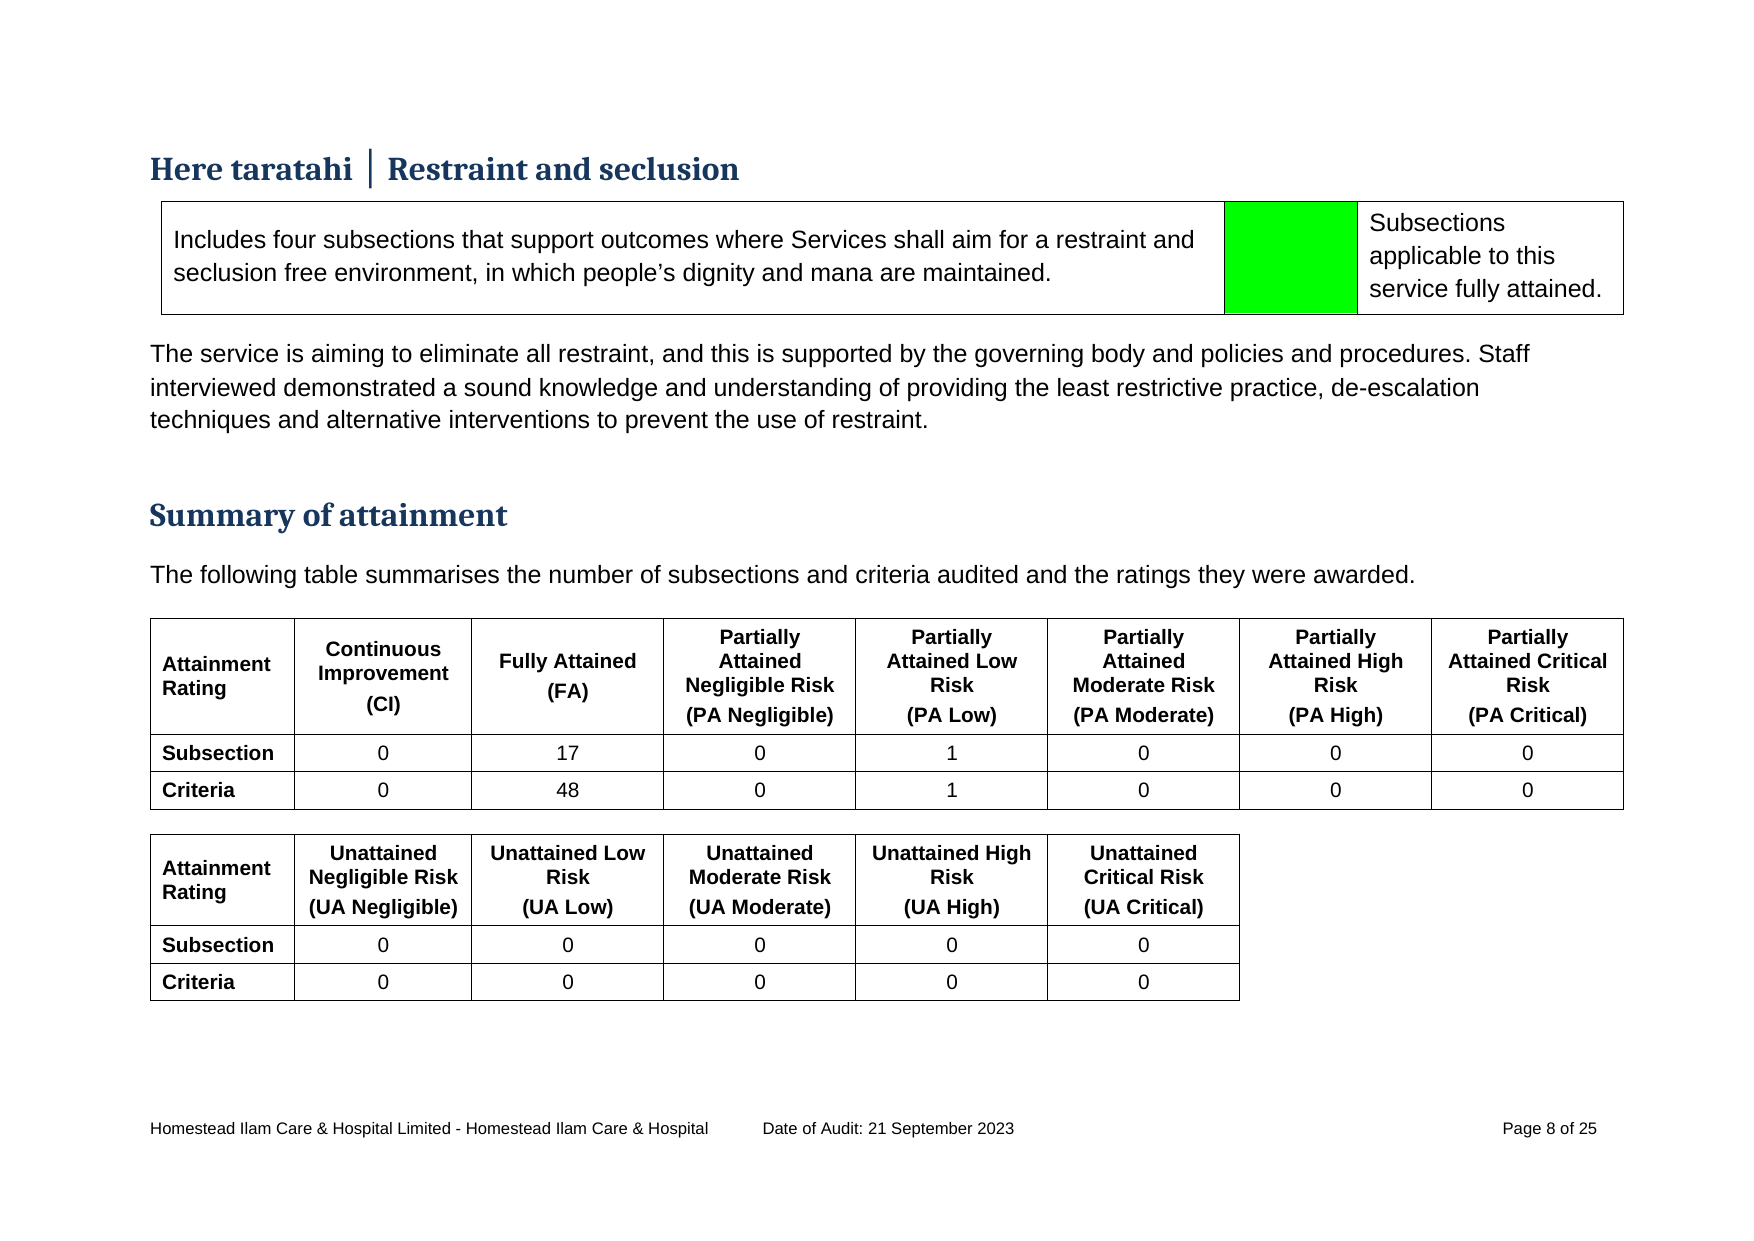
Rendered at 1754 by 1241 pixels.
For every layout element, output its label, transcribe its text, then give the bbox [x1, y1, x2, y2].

table_cell Criteria [151, 964, 294, 1000]
table_header Unattained Moderate Risk (UA Moderate) [664, 835, 855, 925]
table_cell Subsection [151, 735, 294, 771]
table_header Unattained Negligible Risk (UA Negligible) [295, 835, 471, 925]
table_cell 0 [664, 926, 855, 963]
table_cell 1 [856, 772, 1047, 808]
table_cell 48 [472, 772, 663, 808]
table_header Partially Attained Moderate Risk (PA Moderate) [1048, 619, 1239, 733]
text The service is aiming to eliminate all restraint, and this is supported by the governing body and policies and procedures. Staff interviewed demonstrated a sound knowledge and understanding of providing the least restrictive practice, de-escalation techniques and alternative interventions to prevent the use of restraint. [150, 339, 1604, 434]
table_cell 0 [295, 735, 471, 771]
table_cell 0 [472, 926, 663, 963]
table_cell 0 [295, 926, 471, 963]
table_cell 0 [295, 964, 471, 1000]
table_header Attainment Rating [151, 835, 294, 925]
table_header Attainment Rating [151, 619, 294, 733]
table_cell 0 [664, 735, 855, 771]
text The following table summarises the number of subsections and criteria audited and the ratings they were awarded. [150, 560, 1604, 589]
table_cell 0 [856, 926, 1047, 963]
table_cell Subsection [151, 926, 294, 963]
table_header Partially Attained Low Risk (PA Low) [856, 619, 1047, 733]
table_header Includes four subsections that support outcomes where Services shall aim for a restraint and seclusion free environment, in which people’s dignity and mana are maintained. [162, 202, 1224, 313]
table_cell 0 [472, 964, 663, 1000]
table_cell 17 [472, 735, 663, 771]
table_cell 0 [1240, 772, 1431, 808]
table_cell 0 [1240, 735, 1431, 771]
table_cell 0 [1048, 964, 1239, 1000]
table_cell 0 [1432, 735, 1623, 771]
table_cell 0 [1048, 772, 1239, 808]
table_cell 1 [856, 735, 1047, 771]
subtitle Here taratahi │ Restraint and seclusion [371, 150, 1604, 188]
table_header Partially Attained High Risk (PA High) [1240, 619, 1431, 733]
table_header Unattained High Risk (UA High) [856, 835, 1047, 925]
table_cell 0 [664, 964, 855, 1000]
table_cell 0 [664, 772, 855, 808]
table_cell 0 [856, 964, 1047, 1000]
table_header [1225, 202, 1357, 313]
subtitle Summary of attainment [150, 497, 1604, 535]
table_header Subsections applicable to this service fully attained. [1358, 202, 1623, 313]
table_header Partially Attained Critical Risk (PA Critical) [1432, 619, 1623, 733]
table_cell 0 [1048, 926, 1239, 963]
table_cell Criteria [151, 772, 294, 808]
table_header Unattained Critical Risk (UA Critical) [1048, 835, 1239, 925]
table_header Unattained Low Risk (UA Low) [472, 835, 663, 925]
table_cell 0 [295, 772, 471, 808]
table_cell 0 [1048, 735, 1239, 771]
table_header Fully Attained (FA) [472, 619, 663, 733]
table_cell 0 [1432, 772, 1623, 808]
subtitle Here taratahi │ Restraint and seclusion [150, 150, 369, 188]
table_header Continuous Improvement (CI) [295, 619, 471, 733]
table_header Partially Attained Negligible Risk (PA Negligible) [664, 619, 855, 733]
